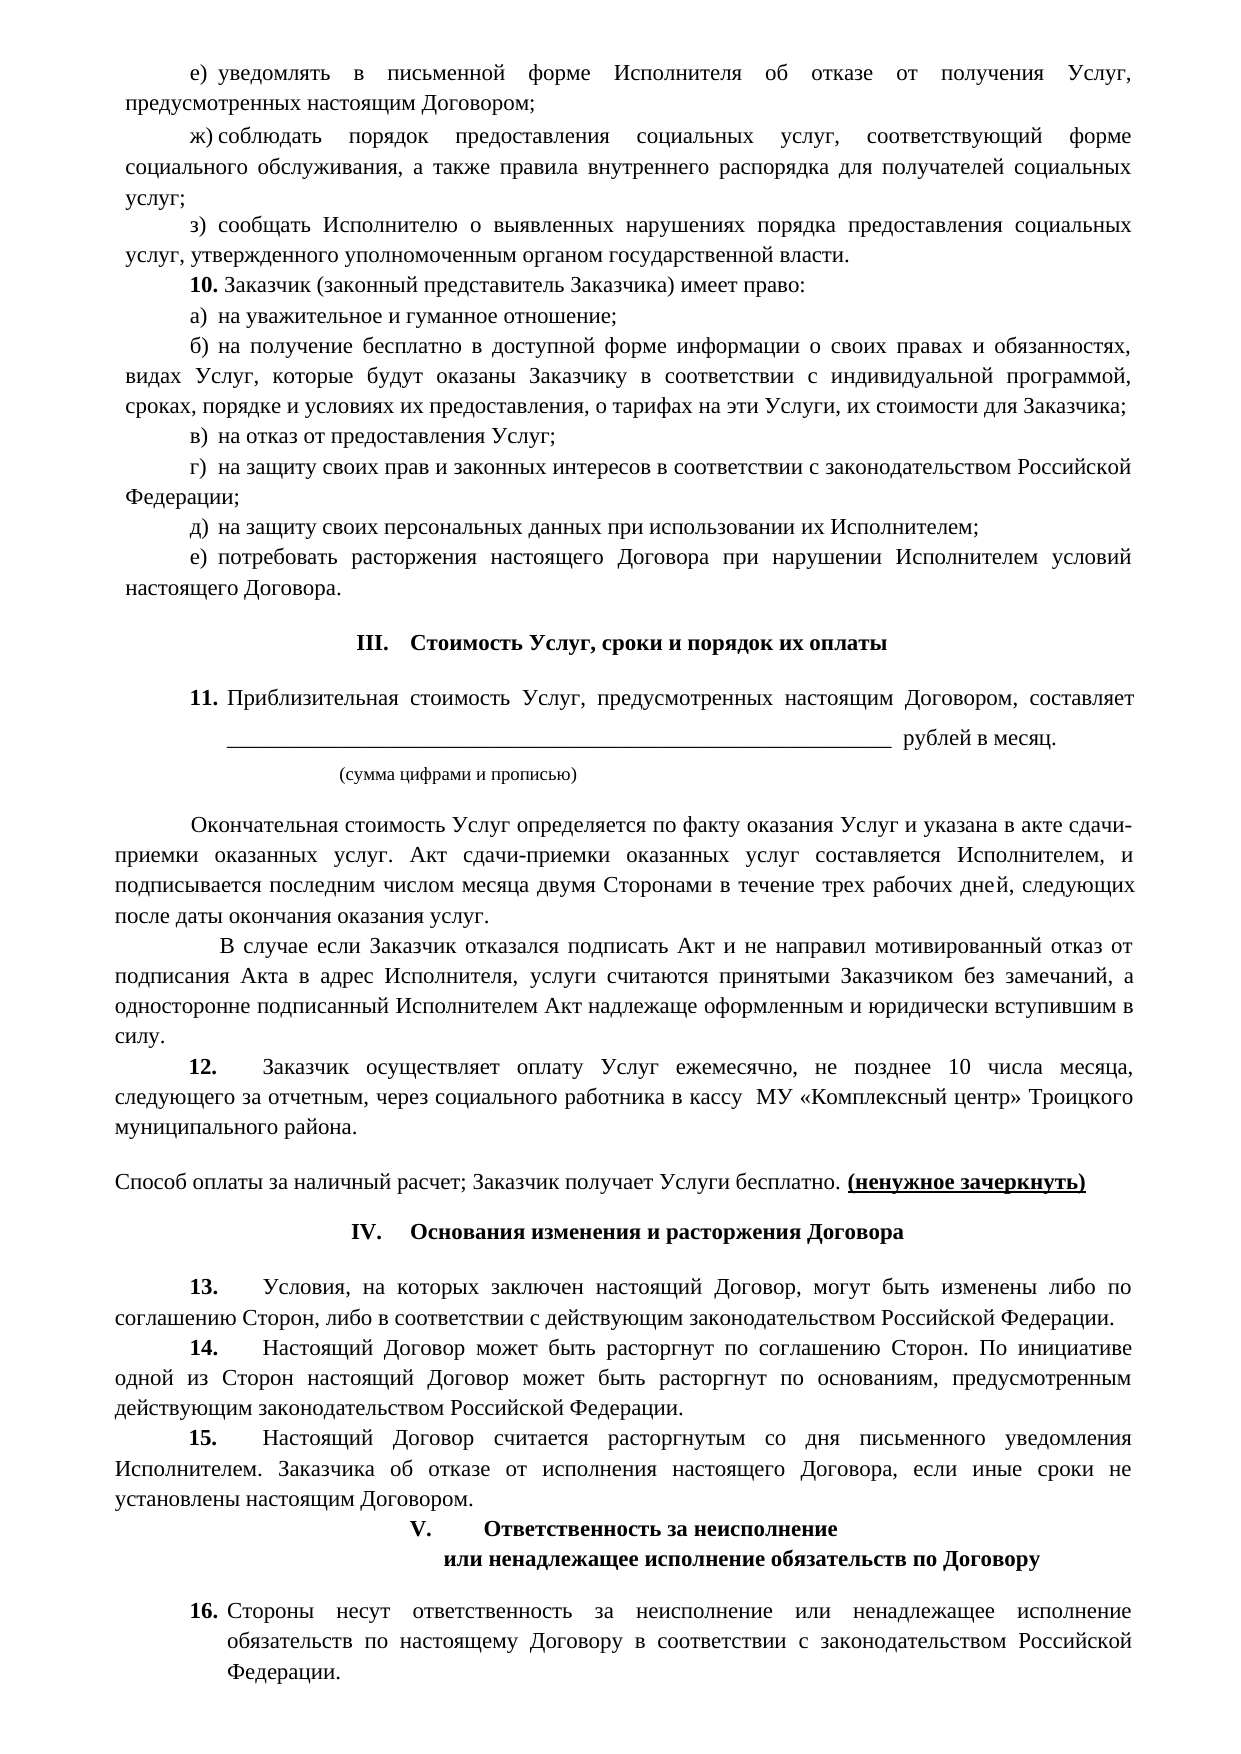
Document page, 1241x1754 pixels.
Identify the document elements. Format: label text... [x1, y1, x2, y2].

text б) на получение бесплатно в доступной форме информации о своих правах и обязанностях, видах Услуг, которые будут оказаны Заказчику в соответствии с индивидуальной программой, сроках, порядке и условиях их предоставления, о тарифах на эти Услуги, их стоимости для Заказчика; [125, 332, 1133, 419]
list Условия, на которых заключен настоящий Договор, могут быть изменены либо по соглашению Сторон, либо в соответствии с действующим законодательством Российской Федерации. [114, 1273, 1133, 1330]
list Стоимость Услуг, сроки и порядок их оплаты [356, 630, 1135, 655]
text в) на отказ от предоставления Услуг; [125, 423, 1135, 449]
text ж) соблюдать порядок предоставления социальных услуг, соответствующий форме социального обслуживания, а также правила внутреннего распорядка для получателей социальных услуг; [125, 119, 1133, 211]
list Основания изменения и расторжения Договора [351, 1220, 1135, 1245]
list Настоящий Договор считается расторгнутым со дня письменного уведомления Исполнителем. Заказчика об отказе от исполнения настоящего Договора, если иные сроки не установлены настоящим Договором. [114, 1424, 1133, 1511]
text з) сообщать Исполнителю о выявленных нарушениях порядка предоставления социальных услуг, утвержденного уполномоченным органом государственной власти. [125, 211, 1133, 268]
text или ненадлежащее исполнение обязательств по Договору [351, 1541, 1133, 1572]
text е) потребовать расторжения настоящего Договора при нарушении Исполнителем условий настоящего Договора. [125, 543, 1133, 600]
list В случае если Заказчик отказался подписать Акт и не направил мотивированный отказ от подписания Акта в адрес Исполнителя, услуги считаются принятыми Заказчиком без замечаний, а односторонне подписанный Исполнителем Акт надлежаще оформленным и юридически вступившим в силу. [114, 932, 1135, 1049]
list Настоящий Договор может быть расторгнут по соглашению Сторон. По инициативе одной из Сторон настоящий Договор может быть расторгнут по основаниям, предусмотренным действующим законодательством Российской Федерации. [114, 1334, 1133, 1421]
list Заказчик осуществляет оплату Услуг ежемесячно, не позднее 10 числа месяца, следующего за отчетным, через социального работника в кассу МУ «Комплексный центр» Троицкого муниципального района. [114, 1053, 1135, 1139]
text е) уведомлять в письменной форме Исполнителя об отказе от получения Услуг, предусмотренных настоящим Договором; [125, 59, 1133, 116]
text а) на уважительное и гуманное отношение; [125, 302, 1135, 328]
list Окончательная стоимость Услуг определяется по факту оказания Услуг и указана в акте сдачи-приемки оказанных услуг. Акт сдачи-приемки оказанных услуг составляется Исполнителем, и подписывается последним числом месяца двумя Сторонами в течение трех рабочих дней, следующих после даты окончания оказания услуг. [114, 811, 1135, 928]
text д) на защиту своих персональных данных при использовании их Исполнителем; [125, 513, 1041, 539]
text Способ оплаты за наличный расчет; Заказчик получает Услуги бесплатно. (ненужное зачеркнуть) [114, 1170, 1135, 1195]
list Стороны несут ответственность за неисполнение или ненадлежащее исполнение обязательств по настоящему Договору в соответствии с законодательством Российской Федерации. [189, 1597, 1133, 1684]
text г) на защиту своих прав и законных интересов в соответствии с законодательством Российской Федерации; [125, 453, 1133, 509]
list Приблизительная стоимость Услуг, предусмотренных настоящим Договором, составляет __________________________________________________________ рублей в месяц. [189, 684, 1135, 750]
list Ответственность за неисполнение [114, 1515, 1133, 1541]
list Заказчик (законный представитель Заказчика) имеет право: [189, 272, 1135, 298]
list (сумма цифрами и прописью) [114, 763, 1135, 785]
